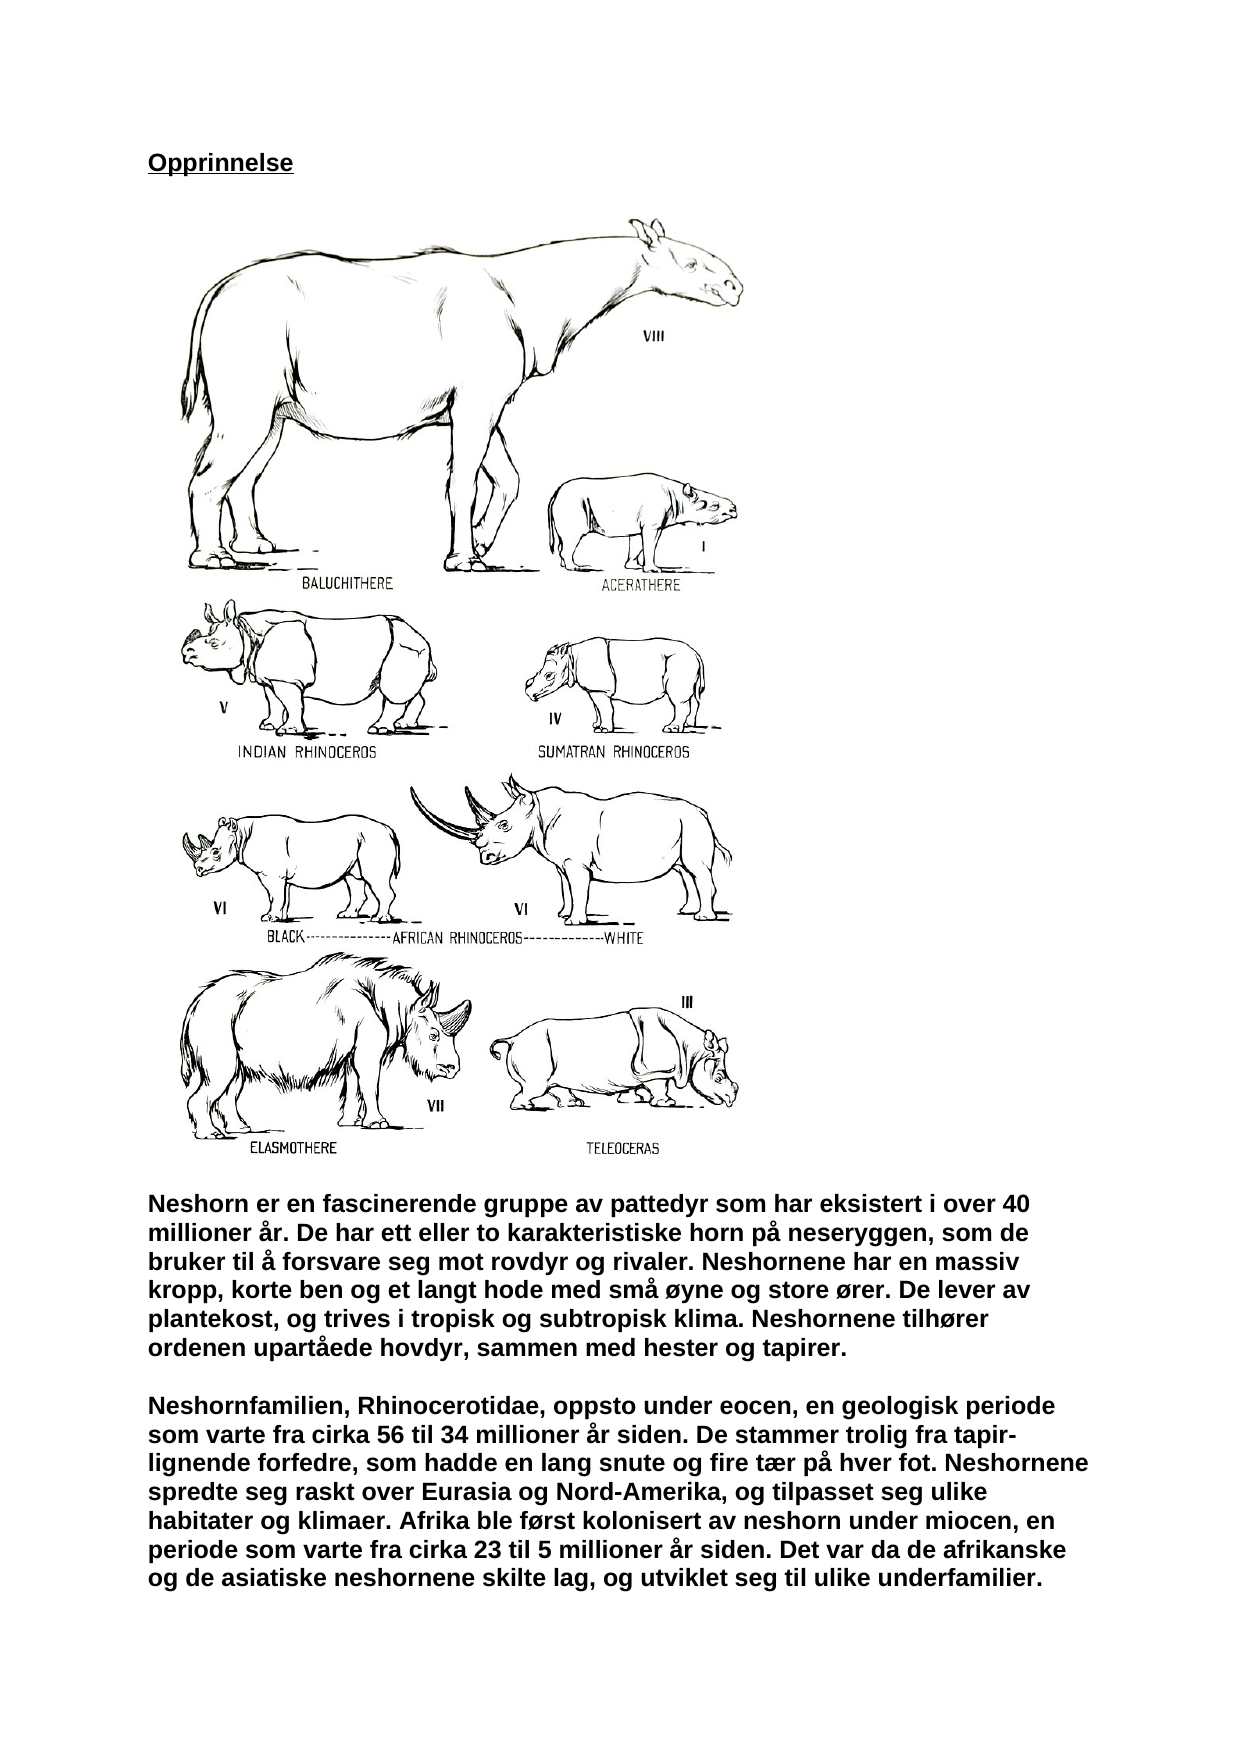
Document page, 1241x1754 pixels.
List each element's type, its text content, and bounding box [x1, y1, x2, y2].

text Neshornfamilien, Rhinocerotidae, oppsto under eocen, en geologisk periode som varte fra cirka 56 til 34 millioner år siden. De stammer trolig fra tapir-lignende forfedre, som hadde en lang snute og fire tær på hver fot. Neshornene spredte seg raskt over Eurasia og Nord-Amerika, og tilpasset seg ulike habitater og klimaer. Afrika ble først kolonisert av neshorn under miocen, en periode som varte fra cirka 23 til 5 millioner år siden. Det var da de afrikanske og de asiatiske neshornene skilte lag, og utviklet seg til ulike underfamilier. [148, 1391, 1093, 1592]
picture [147, 205, 772, 1161]
text Neshorn er en fascinerende gruppe av pattedyr som har eksistert i over 40 millioner år. De har ett eller to karakteristiske horn på neseryggen, som de bruker til å forsvare seg mot rovdyr og rivaler. Neshornene har en massiv kropp, korte ben og et langt hode med små øyne og store ører. De lever av plantekost, og trives i tropisk og subtropisk klima. Neshornene tilhører ordenen upartåede hovdyr, sammen med hester og tapirer. [148, 1189, 1093, 1362]
text Opprinnelse [148, 148, 1093, 176]
